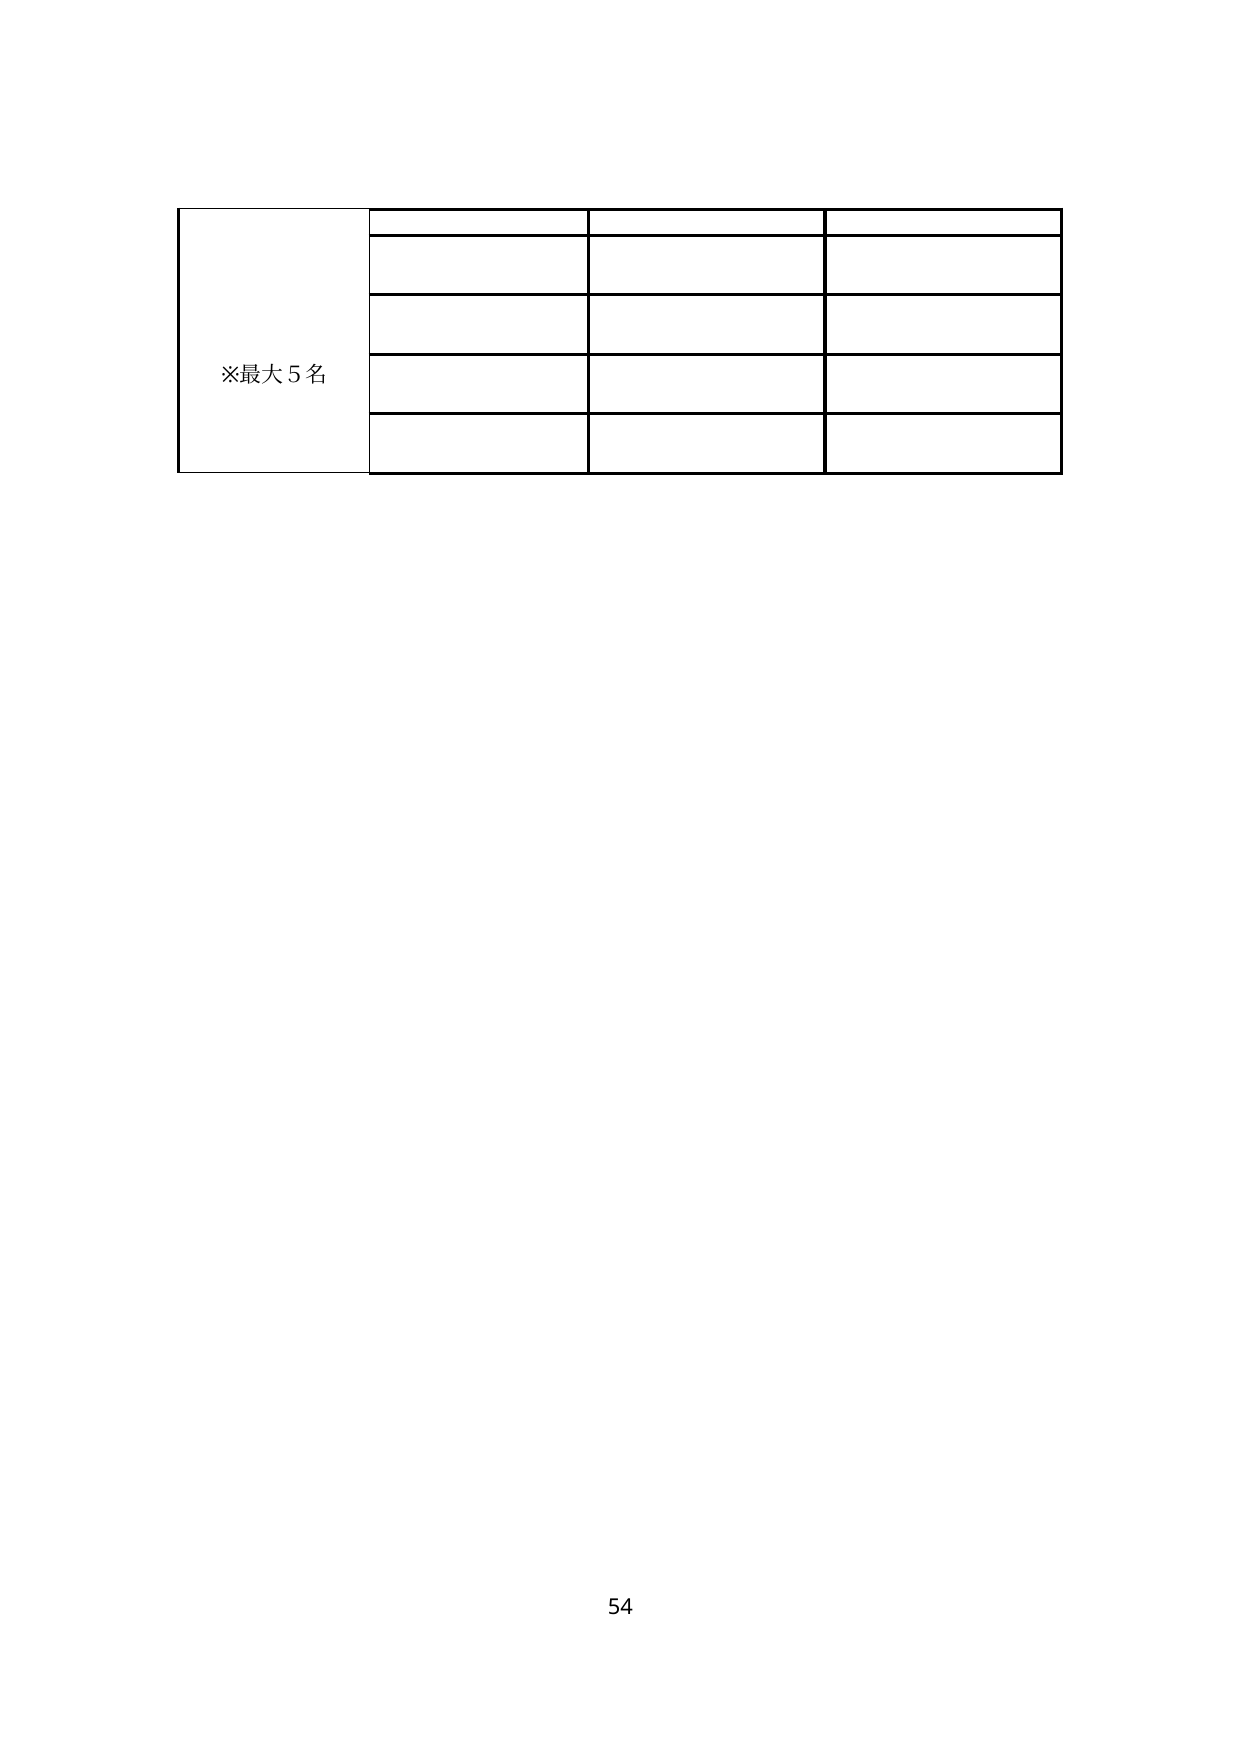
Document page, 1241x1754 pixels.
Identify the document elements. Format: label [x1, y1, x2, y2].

table_cell [590, 356, 823, 412]
table_cell [370, 415, 587, 472]
table_cell [370, 211, 587, 233]
table_cell [827, 296, 1060, 353]
table_cell [370, 356, 587, 412]
table_cell [827, 237, 1060, 293]
table_cell [827, 211, 1060, 233]
table_cell [370, 237, 587, 293]
table_cell [590, 237, 823, 293]
table_cell [590, 415, 823, 472]
table_cell [827, 356, 1060, 412]
table_cell [590, 296, 823, 353]
table_cell [370, 296, 587, 353]
table_cell [827, 415, 1060, 472]
table_cell [590, 211, 823, 233]
